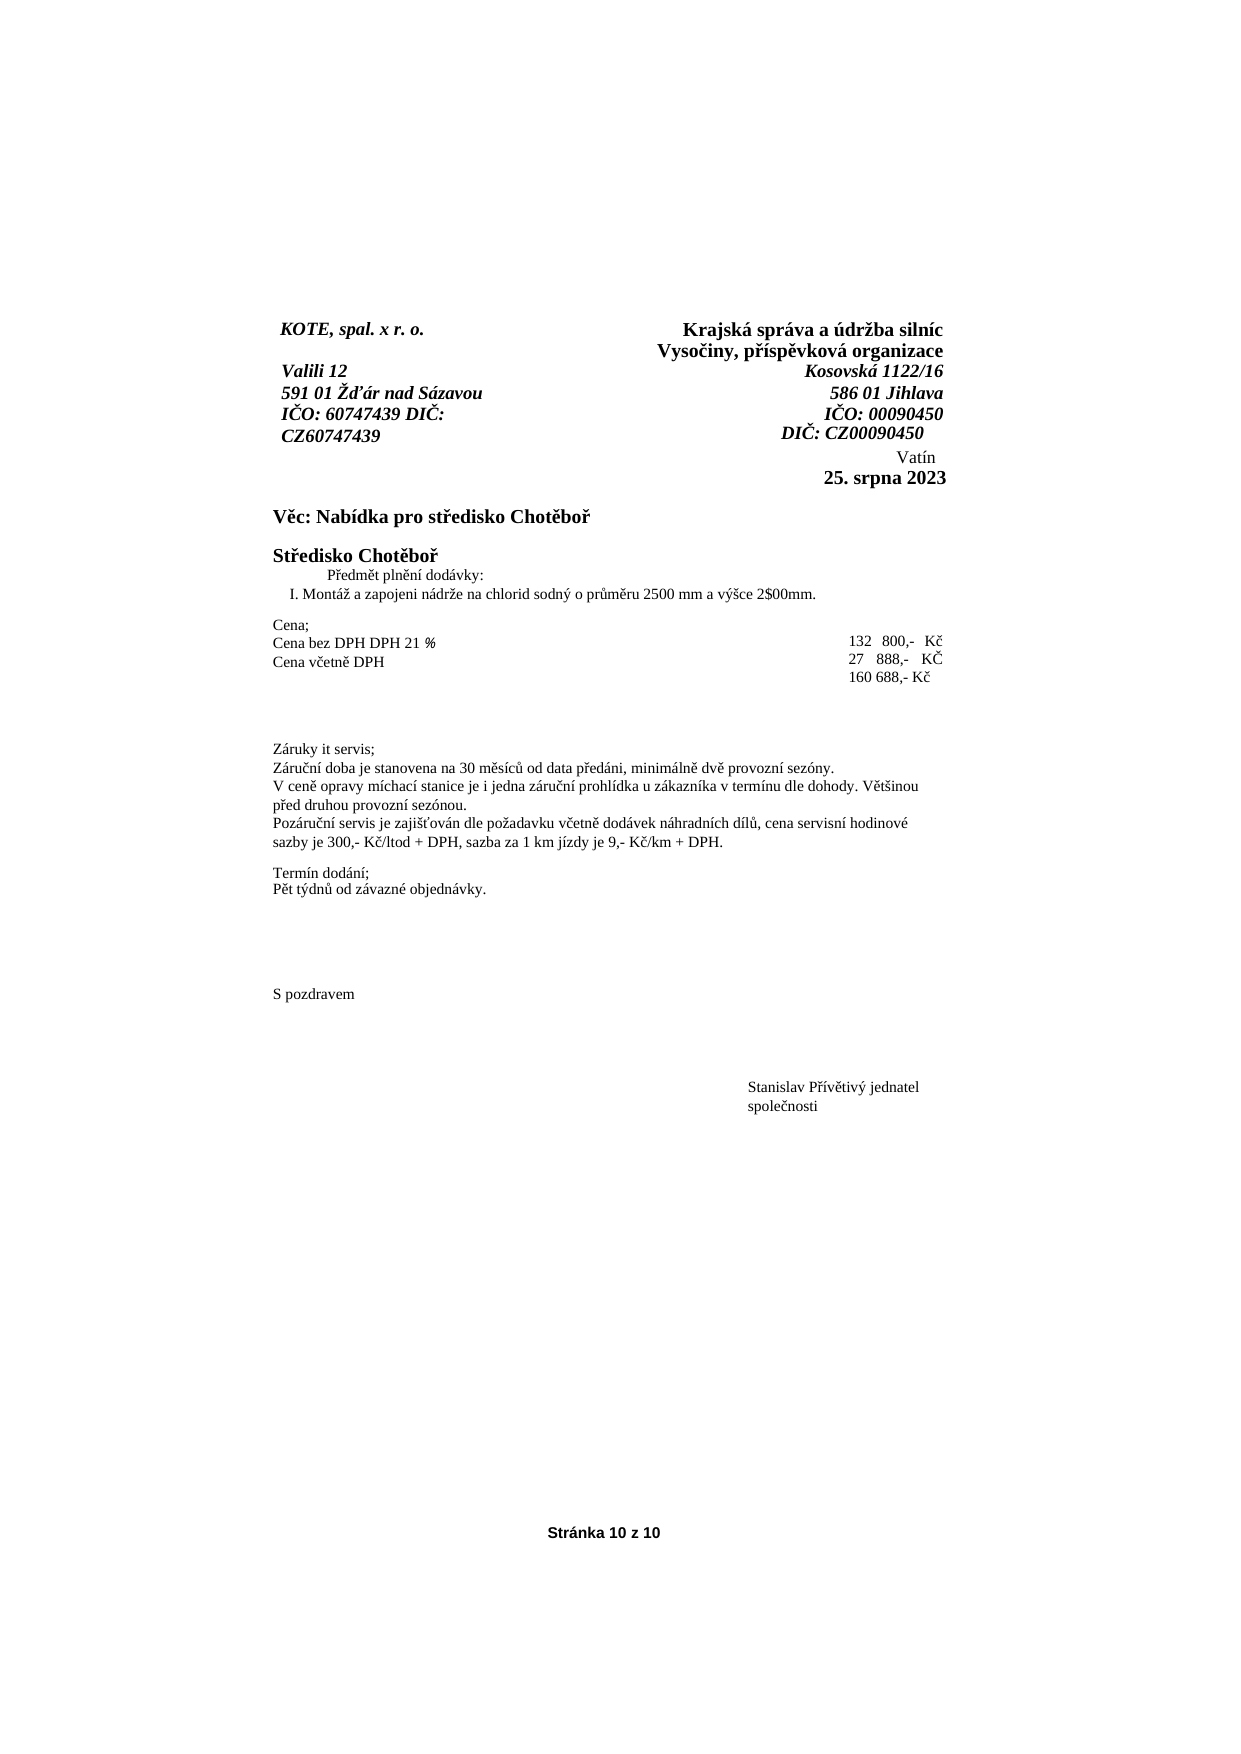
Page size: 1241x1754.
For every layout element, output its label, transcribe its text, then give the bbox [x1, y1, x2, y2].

text Záruky it servis; [273, 740, 946, 758]
text V ceně opravy míchací stanice je i jedna záruční prohlídka u zákazníka v termínu dle dohody. Většinou před druhou provozní sezónou. [273, 777, 946, 814]
text Cena; [273, 616, 946, 634]
text Záruční doba je stanovena na 30 měsíců od data předáni, minimálně dvě provozní sezóny. [273, 758, 946, 777]
text I. Montáž a zapojeni nádrže na chlorid sodný o průměru 2500 mm a výšce 2$00mm. [289, 584, 946, 603]
text Pět týdnů od závazné objednávky. [273, 882, 946, 897]
text 25. srpna 2023 [273, 468, 946, 488]
text Středisko Chotěboř [273, 547, 946, 566]
text Předmět plnění dodávky: [327, 566, 946, 584]
text Pozáruční servis je zajišťován dle požadavku včetně dodávek náhradních dílů, cena servisní hodinové sazby je 300,- Kč/ltod + DPH, sazba za 1 km jízdy je 9,- Kč/km + DPH. [273, 814, 946, 851]
text Stanislav Přívětivý jednatel společnosti [748, 1078, 946, 1115]
text Cena včetně DPH [273, 653, 946, 671]
text Věc: Nabídka pro středisko Chotěboř [273, 507, 946, 527]
text S pozdravem [273, 987, 946, 1002]
text Termín dodání; [273, 866, 946, 882]
text Cena bez DPH DPH 21 % [273, 634, 946, 653]
